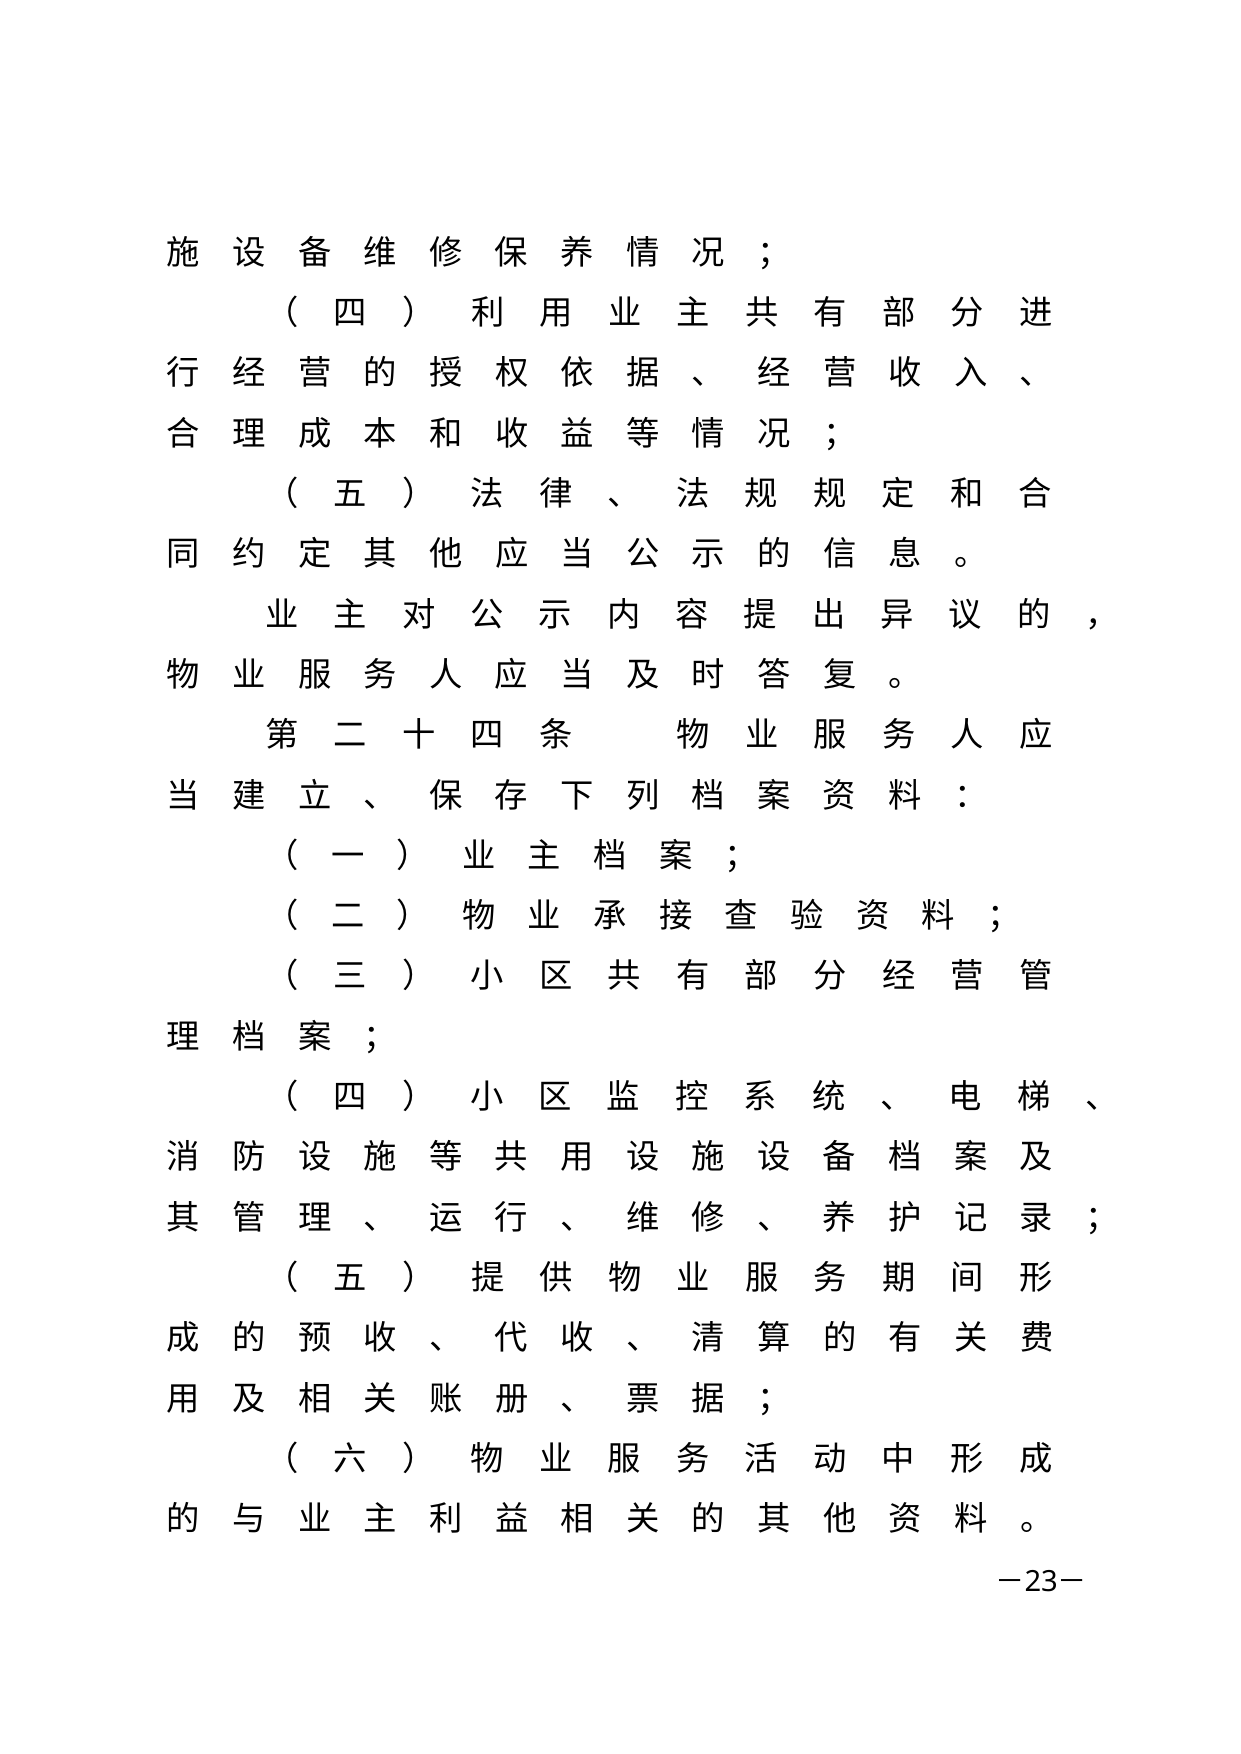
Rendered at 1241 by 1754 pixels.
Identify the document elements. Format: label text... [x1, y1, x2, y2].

text （六）物业服务活动中形成的与业主利益相关的其他资料。 [167, 1426, 1085, 1546]
text （二）物业承接查验资料； [167, 883, 1085, 943]
text （五）法律、法规规定和合同约定其他应当公示的信息。 [167, 461, 1085, 581]
text （一）业主档案； [167, 823, 1085, 883]
text （五）提供物业服务期间形成的预收、代收、清算的有关费用及相关账册、票据； [167, 1245, 1085, 1426]
text 业主对公示内容提出异议的，物业服务人应当及时答复。 [167, 581, 1085, 702]
text （四）小区监控系统、电梯、消防设施等共用设施设备档案及其管理、运行、维修、养护记录； [167, 1064, 1085, 1245]
text （四）利用业主共有部分进行经营的授权依据、经营收入、合理成本和收益等情况； [167, 280, 1085, 461]
text （三）小区共有部分经营管理档案； [167, 943, 1085, 1064]
text 第二十四条 物业服务人应当建立、保存下列档案资料： [167, 702, 1085, 823]
text （三）电梯、消防等公共设施设备维修保养情况； [167, 219, 1085, 280]
